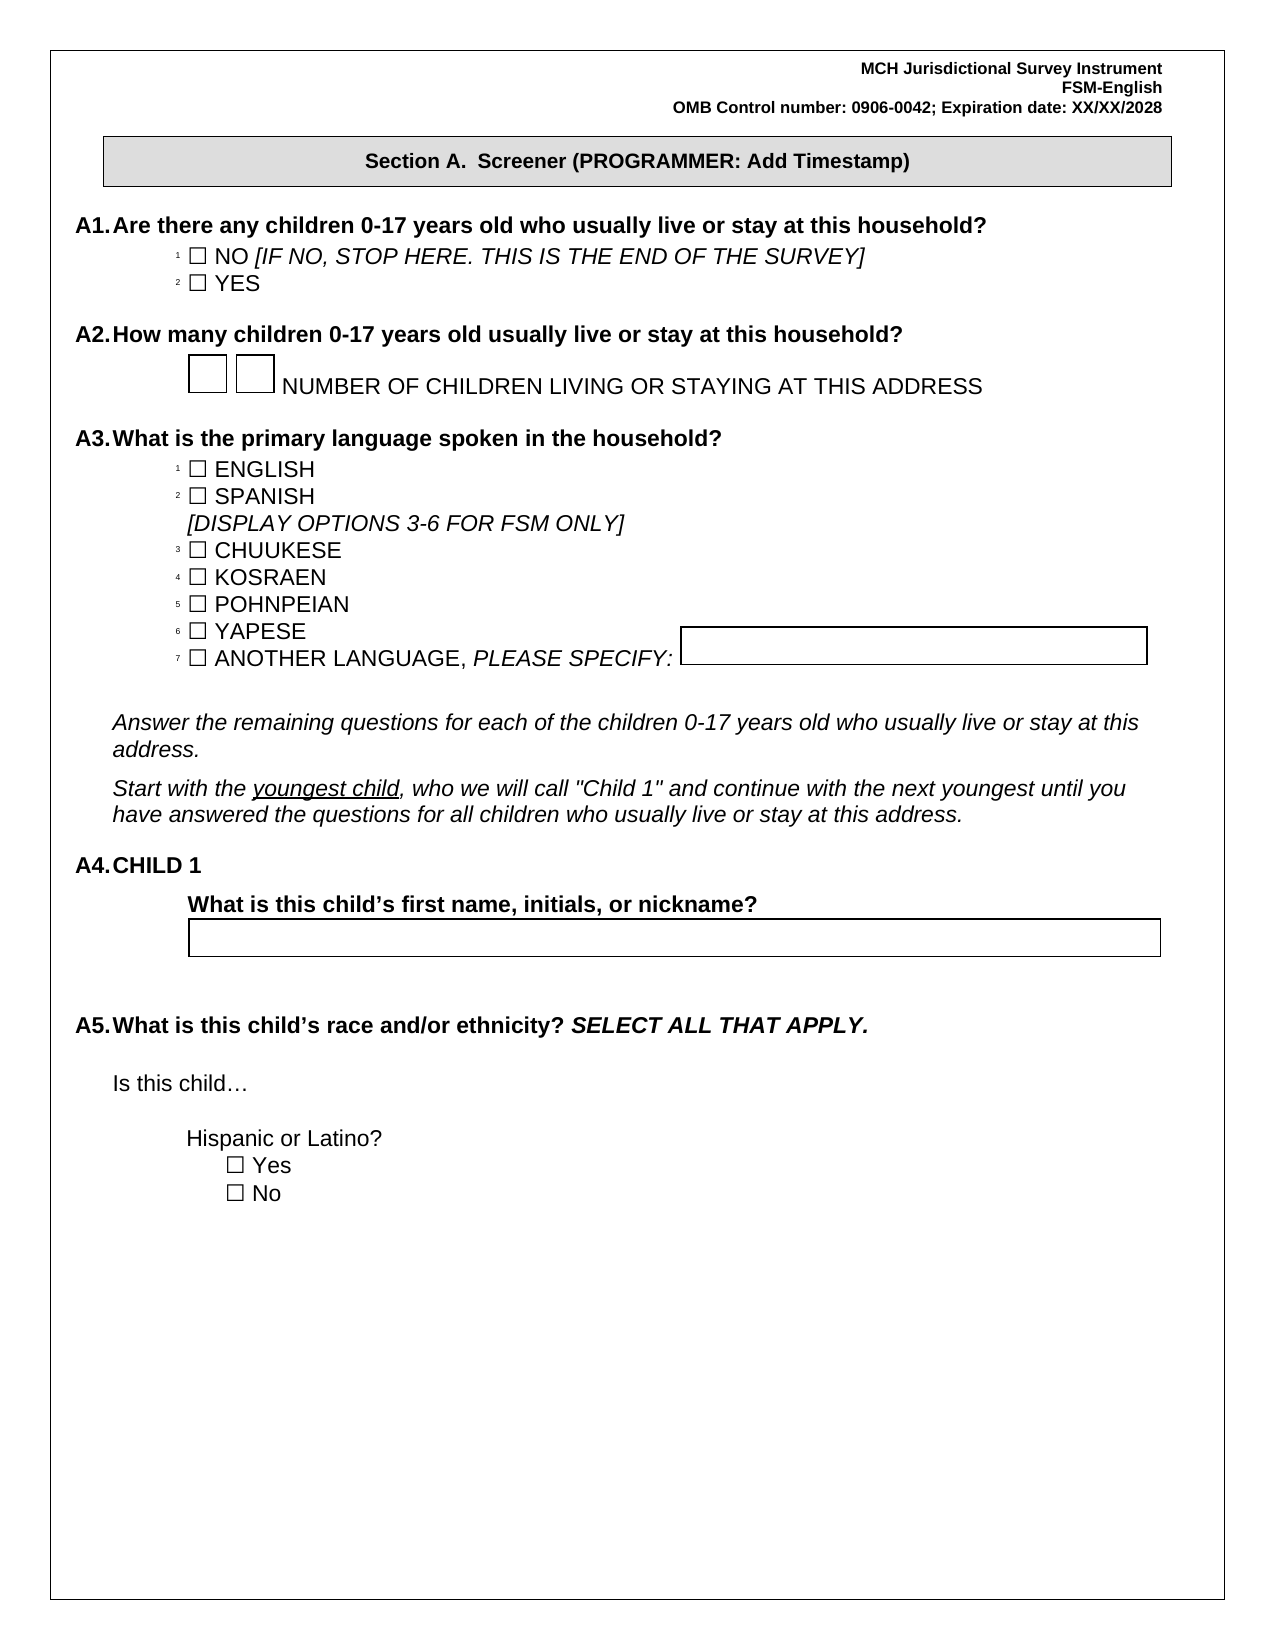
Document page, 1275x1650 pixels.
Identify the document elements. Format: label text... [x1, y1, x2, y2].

text How many children 0-17 years old usually live or stay at this household? [75, 321, 1162, 348]
text Answer the remaining questions for each of the children 0-17 years old who usually live or stay at this address. [112, 709, 1162, 762]
text ☐ ANOTHER LANGUAGE, PLEASE SPECIFY: [180, 647, 1162, 672]
text ☐ YAPESE [180, 620, 1162, 645]
subtitle Screener (PROGRAMMER: Add Timestamp) [104, 137, 1171, 186]
list ☐ ENGLISH [180, 457, 1162, 482]
text What is this child’s race and/or ethnicity? SELECT ALL THAT APPLY. [75, 1012, 1162, 1038]
list [DISPLAY OPTIONS 3-6 FOR FSM ONLY] [187, 511, 1162, 536]
text ☐ POHNPEIAN [180, 593, 1162, 618]
text What is this child’s first name, initials, or nickname? [187, 891, 1162, 917]
text Are there any children 0-17 years old who usually live or stay at this household? [75, 212, 1162, 238]
text Start with the youngest child, who we will call "Child 1" and continue with the next youngest until you have answered the questions for all children who usually live or stay at this address. [112, 774, 1162, 827]
text ☐ Yes [187, 1154, 1162, 1179]
text ☐ KOSRAEN [180, 566, 1162, 591]
text Hispanic or Latino? [180, 1127, 1162, 1152]
text ☐ NO [IF NO, STOP HERE. THIS IS THE END OF THE SURVEY] [180, 244, 1162, 269]
text ☐ No [187, 1181, 1162, 1206]
text What is the primary language spoken in the household? [75, 425, 1162, 451]
text ☐ SPANISH [180, 484, 1162, 509]
text NUMBER OF CHILDREN LIVING OR STAYING AT THIS ADDRESS [187, 354, 1162, 400]
text ☐ YES [180, 271, 1162, 296]
text CHILD 1 [75, 852, 1162, 879]
text ☐ CHUUKESE [180, 538, 1162, 563]
list Is this child… [112, 1071, 1162, 1096]
